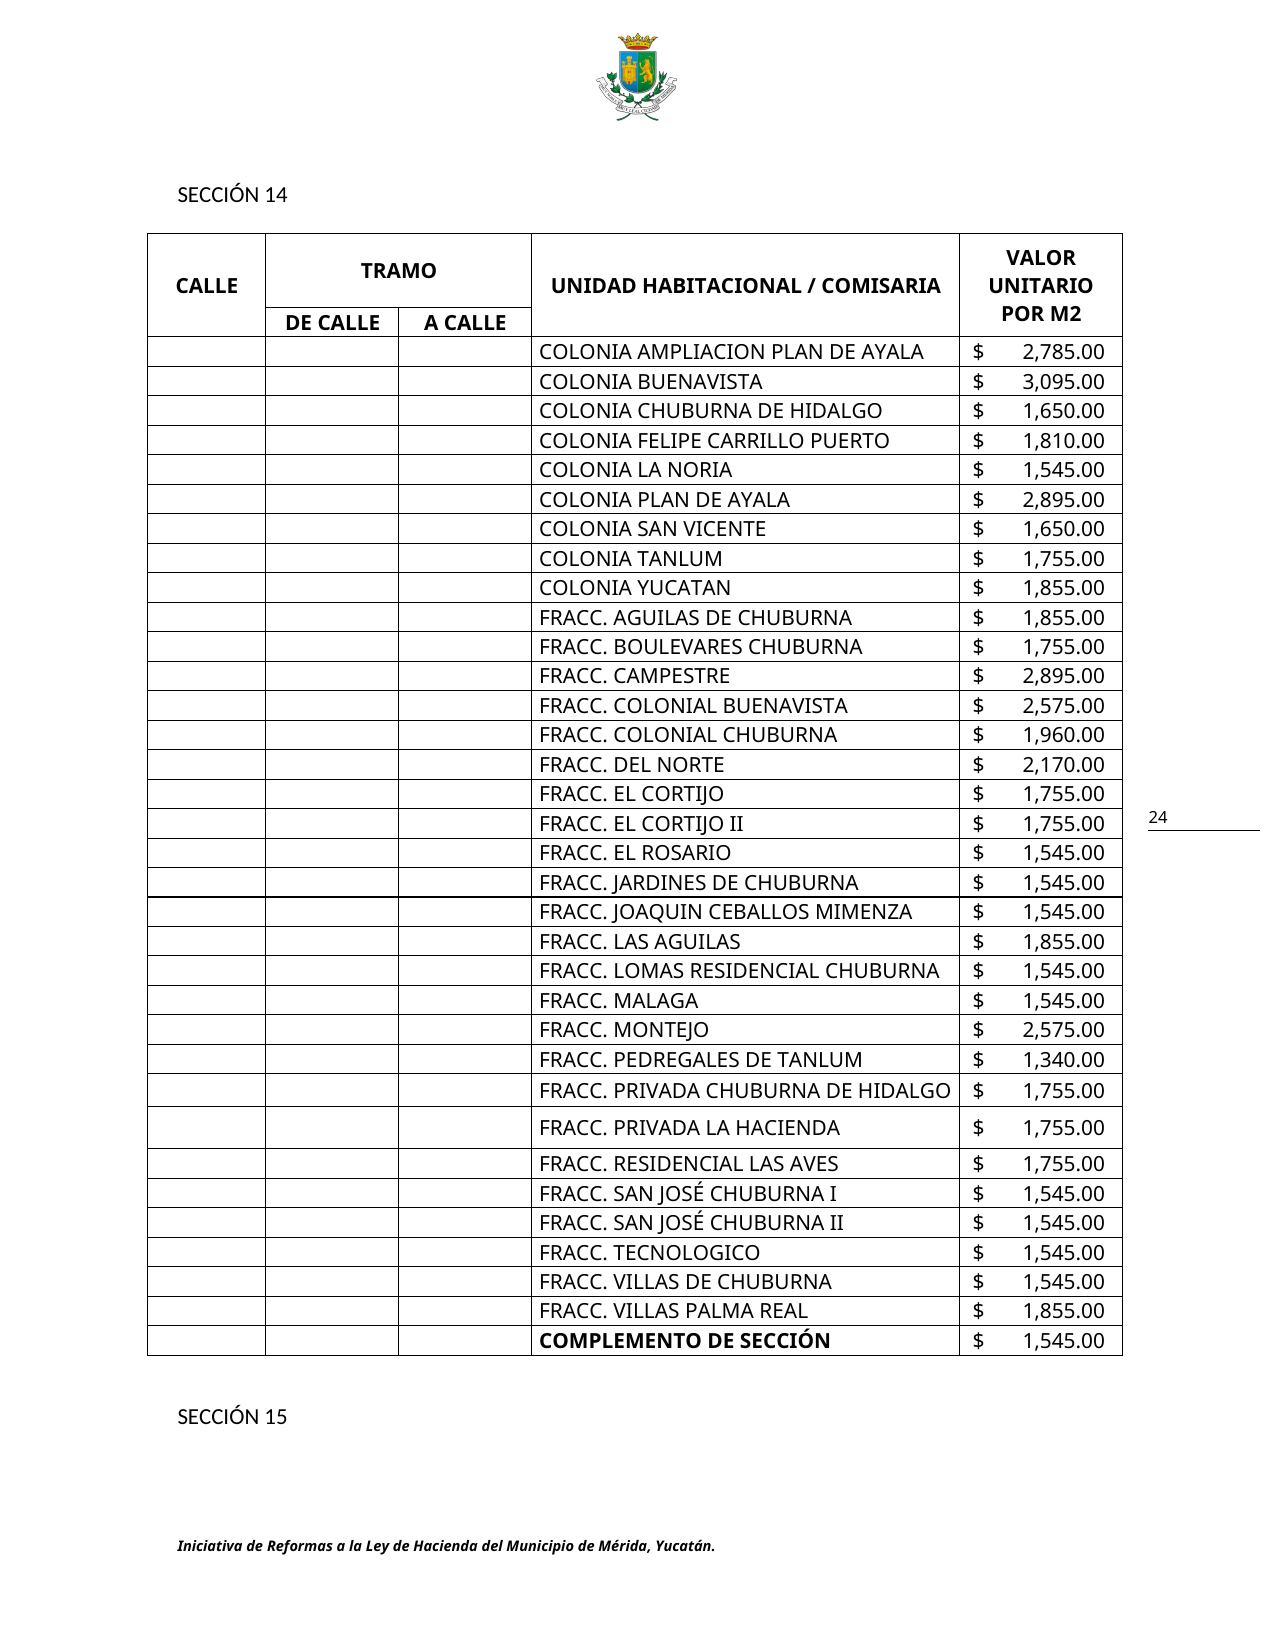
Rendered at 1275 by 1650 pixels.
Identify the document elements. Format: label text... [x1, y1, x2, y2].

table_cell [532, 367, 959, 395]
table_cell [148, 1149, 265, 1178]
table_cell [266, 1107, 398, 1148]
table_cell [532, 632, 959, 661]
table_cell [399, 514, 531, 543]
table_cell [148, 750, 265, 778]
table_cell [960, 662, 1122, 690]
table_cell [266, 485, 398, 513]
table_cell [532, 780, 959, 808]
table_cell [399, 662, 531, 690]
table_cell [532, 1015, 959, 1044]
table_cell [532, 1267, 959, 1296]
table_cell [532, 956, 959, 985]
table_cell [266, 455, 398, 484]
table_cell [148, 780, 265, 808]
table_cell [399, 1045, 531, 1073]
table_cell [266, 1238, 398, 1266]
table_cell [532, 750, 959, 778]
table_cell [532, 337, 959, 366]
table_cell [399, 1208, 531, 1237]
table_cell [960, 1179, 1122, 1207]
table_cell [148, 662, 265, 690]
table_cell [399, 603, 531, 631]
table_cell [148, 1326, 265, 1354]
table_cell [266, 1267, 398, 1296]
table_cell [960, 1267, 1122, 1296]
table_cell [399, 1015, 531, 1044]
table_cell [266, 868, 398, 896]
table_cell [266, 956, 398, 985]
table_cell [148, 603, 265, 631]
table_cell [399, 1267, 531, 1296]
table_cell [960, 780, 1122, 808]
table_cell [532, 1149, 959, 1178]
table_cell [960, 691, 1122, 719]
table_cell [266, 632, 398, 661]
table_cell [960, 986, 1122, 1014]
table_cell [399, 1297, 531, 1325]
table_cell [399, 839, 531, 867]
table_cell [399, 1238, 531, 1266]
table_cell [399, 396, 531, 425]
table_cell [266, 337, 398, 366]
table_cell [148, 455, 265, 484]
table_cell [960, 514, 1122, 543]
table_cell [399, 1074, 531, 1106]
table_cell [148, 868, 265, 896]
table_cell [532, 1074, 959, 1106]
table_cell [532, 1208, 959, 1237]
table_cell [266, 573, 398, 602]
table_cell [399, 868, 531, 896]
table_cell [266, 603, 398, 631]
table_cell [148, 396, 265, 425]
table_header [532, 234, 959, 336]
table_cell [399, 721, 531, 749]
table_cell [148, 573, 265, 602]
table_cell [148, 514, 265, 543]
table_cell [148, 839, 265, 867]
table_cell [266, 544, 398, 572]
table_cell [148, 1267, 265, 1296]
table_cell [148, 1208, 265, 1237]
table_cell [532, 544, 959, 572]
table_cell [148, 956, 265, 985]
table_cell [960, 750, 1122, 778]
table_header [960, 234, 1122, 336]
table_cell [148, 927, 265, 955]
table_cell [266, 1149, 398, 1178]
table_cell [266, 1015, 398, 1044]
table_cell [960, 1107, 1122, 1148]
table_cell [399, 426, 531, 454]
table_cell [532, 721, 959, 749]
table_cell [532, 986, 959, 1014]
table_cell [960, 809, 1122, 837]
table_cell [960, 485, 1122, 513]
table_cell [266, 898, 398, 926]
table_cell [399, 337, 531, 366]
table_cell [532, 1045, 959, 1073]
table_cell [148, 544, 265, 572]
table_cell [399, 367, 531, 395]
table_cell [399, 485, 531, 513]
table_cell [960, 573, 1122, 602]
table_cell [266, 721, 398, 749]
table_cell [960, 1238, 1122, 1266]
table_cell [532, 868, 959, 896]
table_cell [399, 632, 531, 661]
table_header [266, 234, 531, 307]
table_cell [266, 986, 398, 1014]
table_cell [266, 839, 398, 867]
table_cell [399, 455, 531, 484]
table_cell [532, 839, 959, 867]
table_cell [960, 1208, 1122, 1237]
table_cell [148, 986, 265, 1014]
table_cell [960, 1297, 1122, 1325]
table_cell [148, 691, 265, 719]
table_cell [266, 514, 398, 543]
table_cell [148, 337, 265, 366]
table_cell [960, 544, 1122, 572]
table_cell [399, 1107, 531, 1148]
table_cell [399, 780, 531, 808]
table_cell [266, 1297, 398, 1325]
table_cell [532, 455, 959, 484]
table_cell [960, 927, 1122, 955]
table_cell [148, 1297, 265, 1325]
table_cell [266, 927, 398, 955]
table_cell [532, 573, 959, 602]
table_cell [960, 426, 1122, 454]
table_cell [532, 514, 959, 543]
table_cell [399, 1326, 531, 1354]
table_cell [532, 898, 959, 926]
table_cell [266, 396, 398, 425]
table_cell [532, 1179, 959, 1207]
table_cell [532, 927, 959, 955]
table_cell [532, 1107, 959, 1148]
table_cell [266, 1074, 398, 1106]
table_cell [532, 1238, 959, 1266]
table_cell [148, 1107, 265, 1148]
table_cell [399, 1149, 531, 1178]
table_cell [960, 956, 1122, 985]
picture [595, 33, 678, 124]
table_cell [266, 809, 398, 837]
text SECCIÓN 15 [177, 1402, 1098, 1430]
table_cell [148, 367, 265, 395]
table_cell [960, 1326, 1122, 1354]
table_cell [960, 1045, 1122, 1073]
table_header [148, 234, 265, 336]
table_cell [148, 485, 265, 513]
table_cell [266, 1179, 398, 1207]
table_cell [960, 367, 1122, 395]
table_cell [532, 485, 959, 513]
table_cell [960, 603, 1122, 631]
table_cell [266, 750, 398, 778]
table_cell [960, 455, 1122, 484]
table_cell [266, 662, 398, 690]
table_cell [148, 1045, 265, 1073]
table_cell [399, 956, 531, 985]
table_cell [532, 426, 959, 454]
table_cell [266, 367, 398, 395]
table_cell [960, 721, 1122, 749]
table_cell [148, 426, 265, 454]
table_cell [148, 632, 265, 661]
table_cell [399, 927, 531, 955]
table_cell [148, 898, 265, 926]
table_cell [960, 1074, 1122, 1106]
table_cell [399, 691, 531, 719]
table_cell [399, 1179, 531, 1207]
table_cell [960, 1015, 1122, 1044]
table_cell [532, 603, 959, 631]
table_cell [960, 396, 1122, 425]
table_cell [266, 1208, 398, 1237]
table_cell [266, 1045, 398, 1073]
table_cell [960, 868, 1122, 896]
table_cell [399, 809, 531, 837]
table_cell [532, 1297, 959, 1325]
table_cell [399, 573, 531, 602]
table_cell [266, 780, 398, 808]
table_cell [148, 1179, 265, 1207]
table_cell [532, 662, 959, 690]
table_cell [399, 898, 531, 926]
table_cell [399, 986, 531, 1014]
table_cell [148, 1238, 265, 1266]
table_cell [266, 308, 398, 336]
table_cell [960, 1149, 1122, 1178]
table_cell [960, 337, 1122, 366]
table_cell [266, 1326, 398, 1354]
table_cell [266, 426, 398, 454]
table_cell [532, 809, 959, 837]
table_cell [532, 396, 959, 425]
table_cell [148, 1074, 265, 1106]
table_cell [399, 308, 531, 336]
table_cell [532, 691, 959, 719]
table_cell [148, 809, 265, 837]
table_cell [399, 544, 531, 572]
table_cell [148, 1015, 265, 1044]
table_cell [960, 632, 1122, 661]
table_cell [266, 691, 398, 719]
text SECCIÓN 14 [177, 180, 1098, 208]
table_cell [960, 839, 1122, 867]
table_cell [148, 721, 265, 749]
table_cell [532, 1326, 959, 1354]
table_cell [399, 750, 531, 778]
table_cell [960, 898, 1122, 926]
